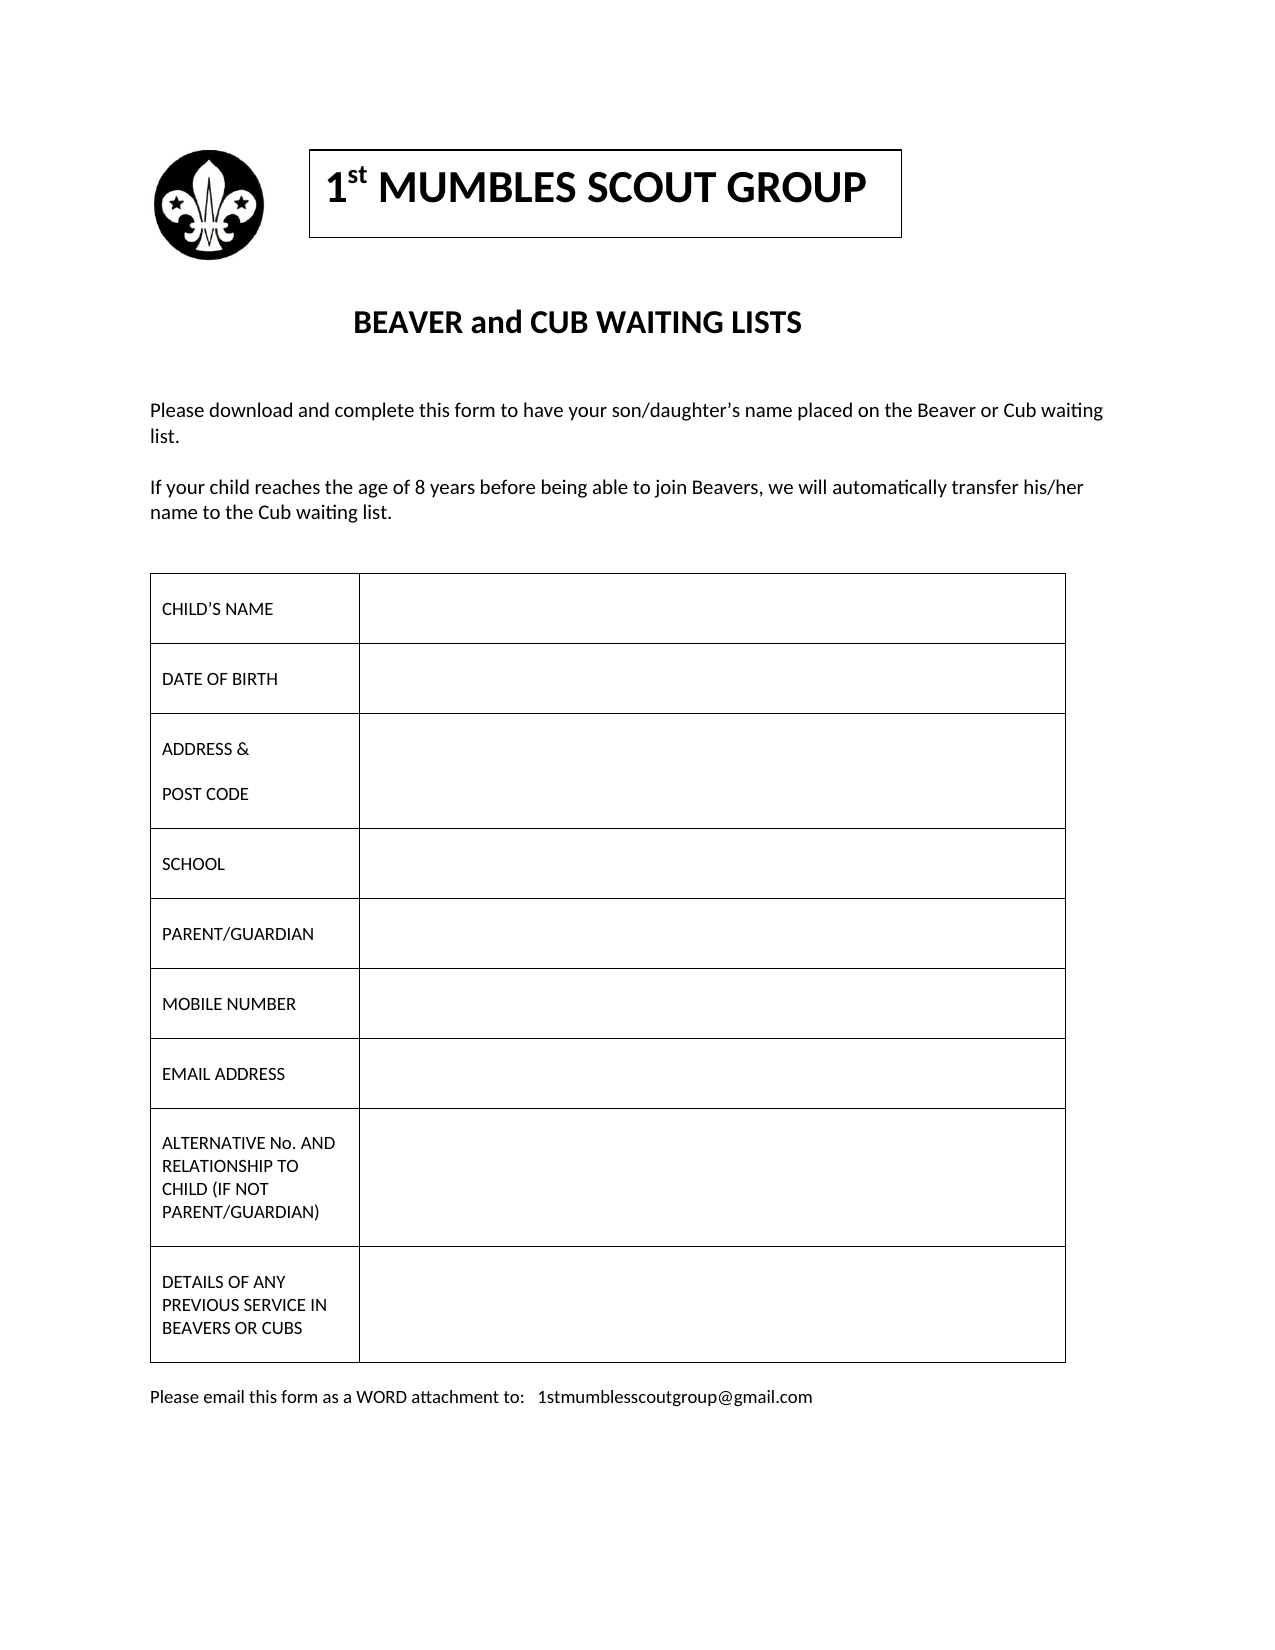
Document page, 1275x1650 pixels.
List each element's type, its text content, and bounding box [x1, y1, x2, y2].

text Please download and complete this form to have your son/daughter’s name placed on the Beaver or Cub waiting list. [150, 398, 1125, 448]
table_cell [360, 644, 1065, 713]
table_cell [360, 714, 1065, 828]
table_cell [360, 1247, 1065, 1362]
table_cell ADDRESS & POST CODE [151, 714, 359, 828]
text If your child reaches the age of 8 years before being able to join Beavers, we will automatically transfer his/her name to the Cub waiting list. [150, 474, 1125, 525]
table_cell [360, 1109, 1065, 1246]
table_cell [360, 829, 1065, 898]
table_header CHILD’S NAME [151, 574, 359, 643]
table_cell EMAIL ADDRESS [151, 1039, 359, 1107]
table_header [360, 574, 1065, 643]
text Please email this form as a WORD attachment to: 1stmumblesscoutgroup@gmail.com [150, 1386, 1125, 1408]
table_cell DETAILS OF ANY PREVIOUS SERVICE IN BEAVERS OR CUBS [151, 1247, 359, 1362]
table_cell ALTERNATIVE No. AND RELATIONSHIP TO CHILD (IF NOT PARENT/GUARDIAN) [151, 1109, 359, 1246]
table_cell DATE OF BIRTH [151, 644, 359, 713]
table_cell [360, 1039, 1065, 1107]
table_cell [360, 899, 1065, 968]
text BEAVER and CUB WAITING LISTS [150, 301, 1125, 342]
picture [150, 150, 269, 273]
table_cell [360, 969, 1065, 1038]
table_cell SCHOOL [151, 829, 359, 898]
table_cell PARENT/GUARDIAN [151, 899, 359, 968]
table_cell MOBILE NUMBER [151, 969, 359, 1038]
